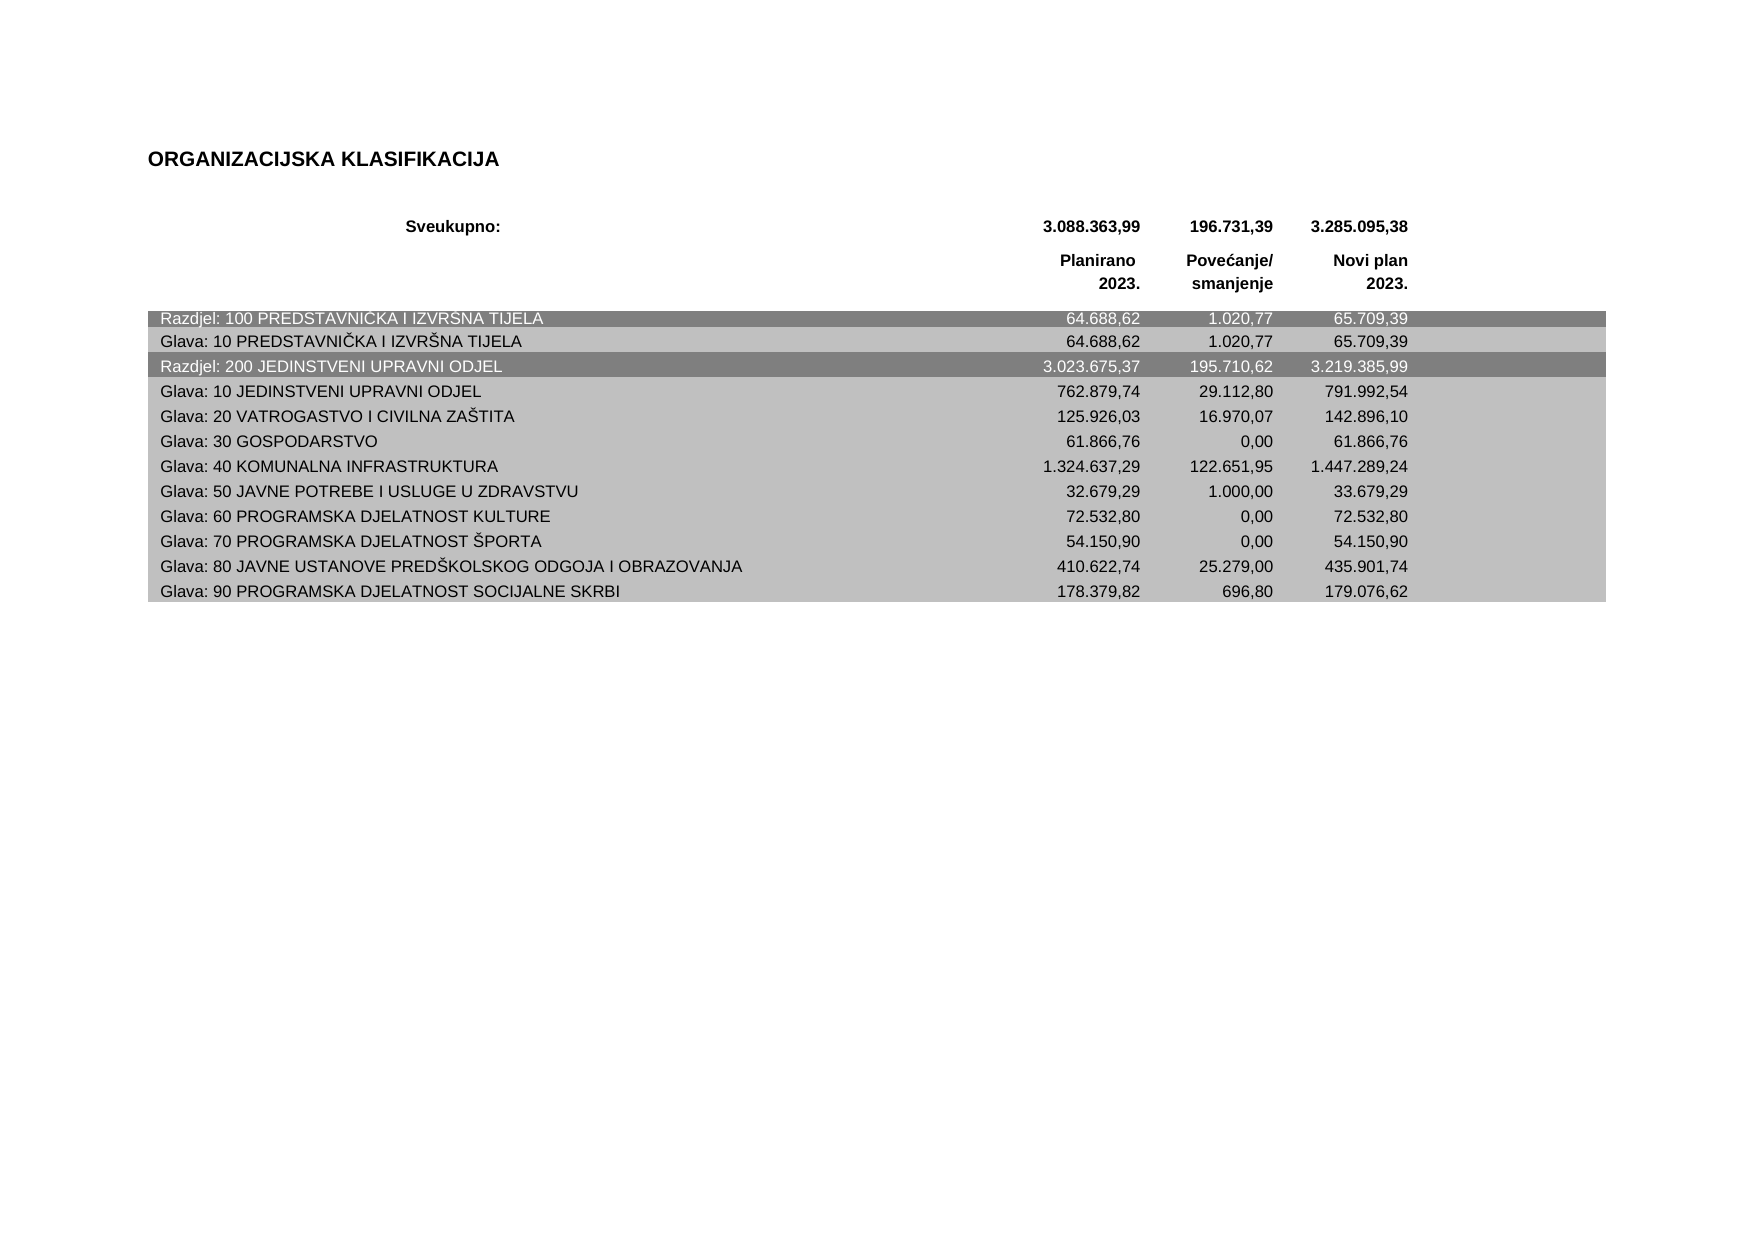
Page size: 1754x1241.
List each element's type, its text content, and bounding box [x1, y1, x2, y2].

text Glava: 10 PREDSTAVNIČKA I IZVRŠNA TIJELA 64.688,62 1.020,77 65.709,39 101,58 [148, 327, 1606, 352]
text Glava: 40 KOMUNALNA INFRASTRUKTURA 1.324.637,29 122.651,95 1.447.289,24 109,26 [148, 452, 1606, 477]
text Sveukupno: 3.088.363,99 196.731,39 3.285.095,38 106,37 [148, 215, 1606, 237]
text Glava: 80 JAVNE USTANOVE PREDŠKOLSKOG ODGOJA I OBRAZOVANJA 410.622,74 25.279,00 435.901,74 106,16 [148, 552, 1606, 577]
text Glava: 60 PROGRAMSKA DJELATNOST KULTURE 72.532,80 0,00 72.532,80 100,00 [148, 502, 1606, 527]
text Planirano Povećanje/ Novi plan Indeks [148, 246, 1606, 272]
text ORGANIZACIJSKA KLASIFIKACIJA [148, 148, 1606, 171]
text 2023. smanjenje 2023. [148, 272, 1606, 294]
text Razdjel: 200 JEDINSTVENI UPRAVNI ODJEL 3.023.675,37 195.710,62 3.219.385,99 106,47 [148, 352, 1606, 377]
text Glava: 70 PROGRAMSKA DJELATNOST ŠPORTA 54.150,90 0,00 54.150,90 100,00 [148, 527, 1606, 552]
text Glava: 10 JEDINSTVENI UPRAVNI ODJEL 762.879,74 29.112,80 791.992,54 103,82 [148, 377, 1606, 402]
text Glava: 30 GOSPODARSTVO 61.866,76 0,00 61.866,76 100,00 [148, 427, 1606, 452]
text Razdjel: 100 PREDSTAVNIČKA I IZVRŠNA TIJELA 64.688,62 1.020,77 65.709,39 101,58 [148, 311, 1606, 327]
text Glava: 50 JAVNE POTREBE I USLUGE U ZDRAVSTVU 32.679,29 1.000,00 33.679,29 103,06 [148, 477, 1606, 502]
text Glava: 20 VATROGASTVO I CIVILNA ZAŠTITA 125.926,03 16.970,07 142.896,10 113,48 [148, 402, 1606, 427]
text Glava: 90 PROGRAMSKA DJELATNOST SOCIJALNE SKRBI 178.379,82 696,80 179.076,62 100,39 [148, 577, 1606, 602]
